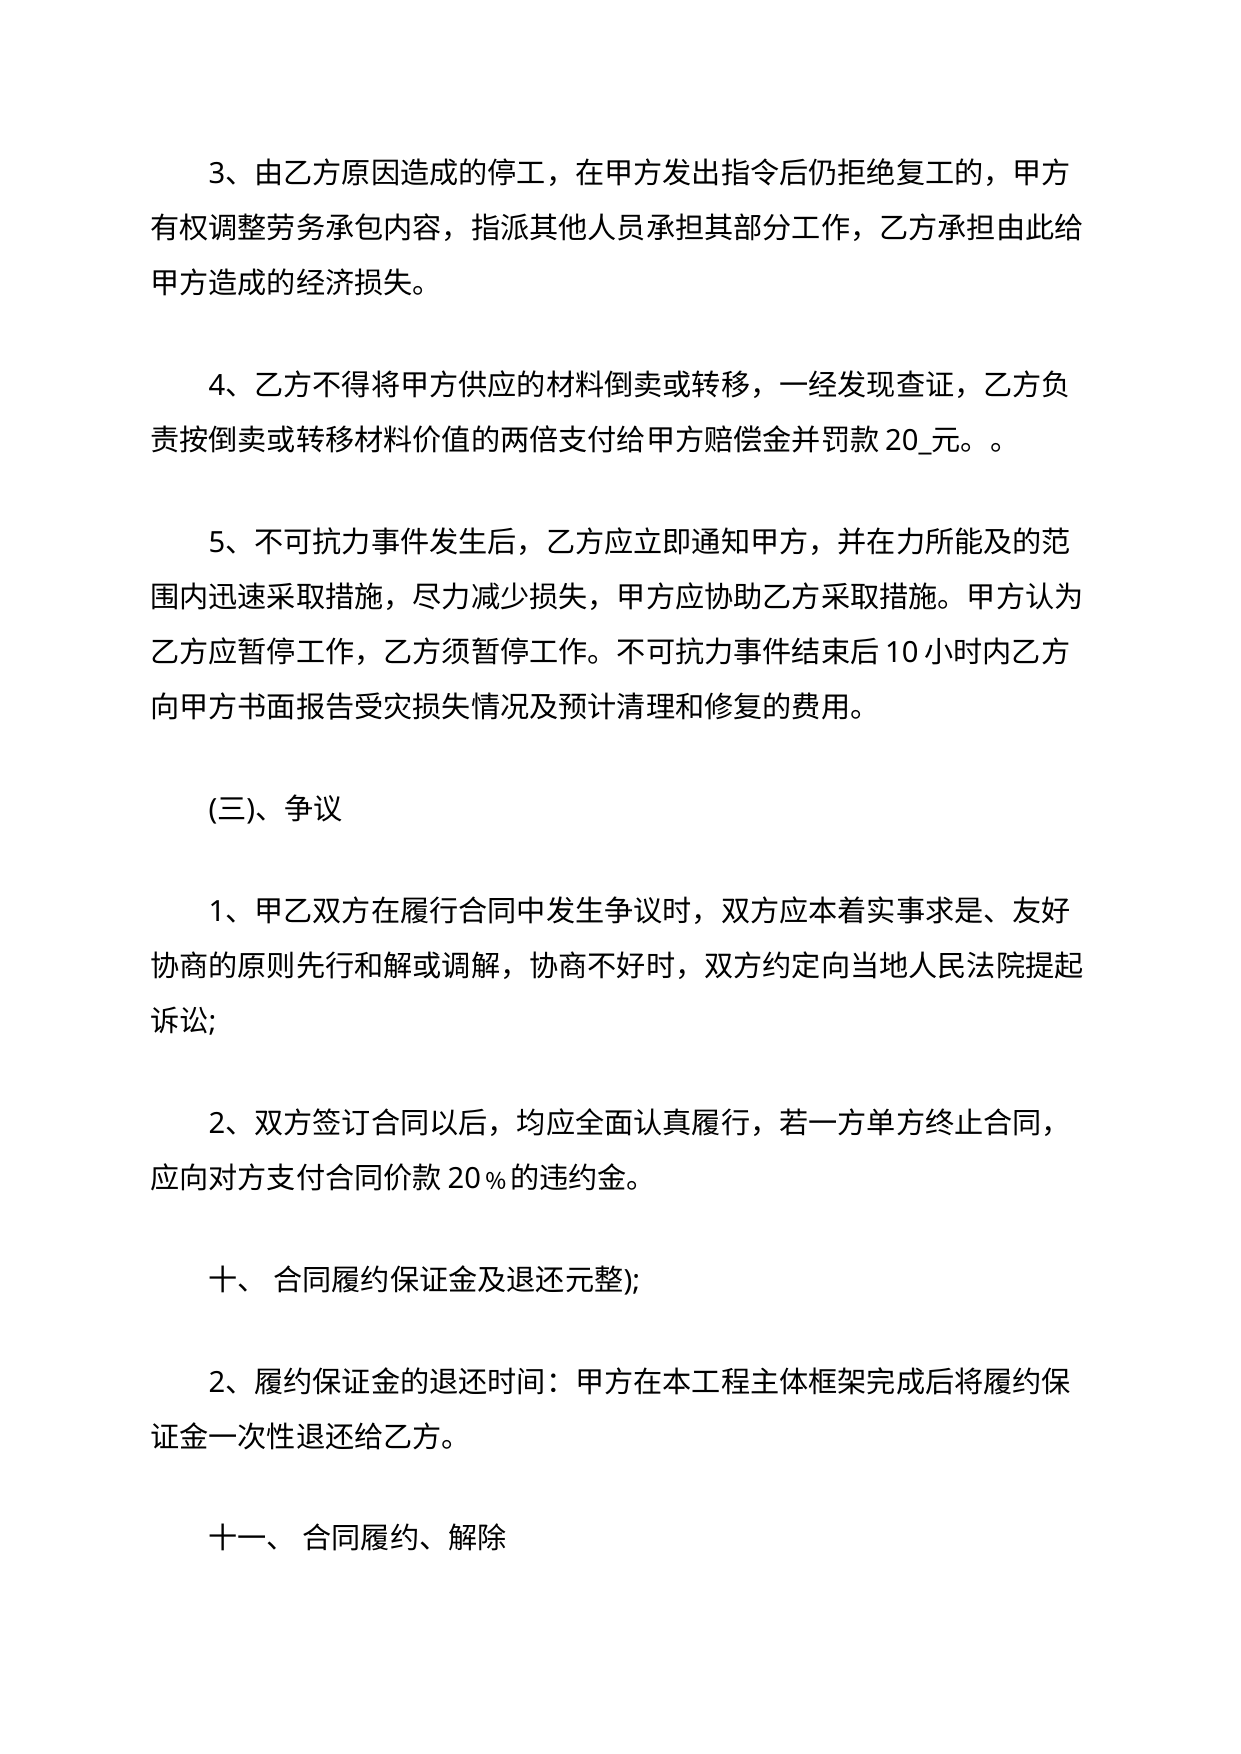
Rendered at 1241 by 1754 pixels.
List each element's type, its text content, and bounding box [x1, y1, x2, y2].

text 1、甲乙双方在履行合同中发生争议时，双方应本着实事求是、友好协商的原则先行和解或调解，协商不好时，双方约定向当地人民法院提起诉讼; [150, 887, 1090, 1039]
text (三)、争议 [150, 785, 1090, 828]
text 2、履约保证金的退还时间：甲方在本工程主体框架完成后将履约保证金一次性退还给乙方。 [150, 1358, 1090, 1455]
text 十一、 合同履约、解除 [150, 1515, 1090, 1557]
text 2、双方签订合同以后，均应全面认真履行，若一方单方终止合同，应向对方支付合同价款20﹪的违约金。 [150, 1099, 1090, 1197]
text 4、乙方不得将甲方供应的材料倒卖或转移，一经发现查证，乙方负责按倒卖或转移材料价值的两倍支付给甲方赔偿金并罚款20_元。。 [150, 362, 1090, 459]
text 5、不可抗力事件发生后，乙方应立即通知甲方，并在力所能及的范围内迅速采取措施，尽力减少损失，甲方应协助乙方采取措施。甲方认为乙方应暂停工作，乙方须暂停工作。不可抗力事件结束后10小时内乙方向甲方书面报告受灾损失情况及预计清理和修复的费用。 [150, 519, 1090, 726]
text 十、 合同履约保证金及退还元整); [150, 1256, 1090, 1298]
text 3、由乙方原因造成的停工，在甲方发出指令后仍拒绝复工的，甲方有权调整劳务承包内容，指派其他人员承担其部分工作，乙方承担由此给甲方造成的经济损失。 [150, 150, 1090, 302]
